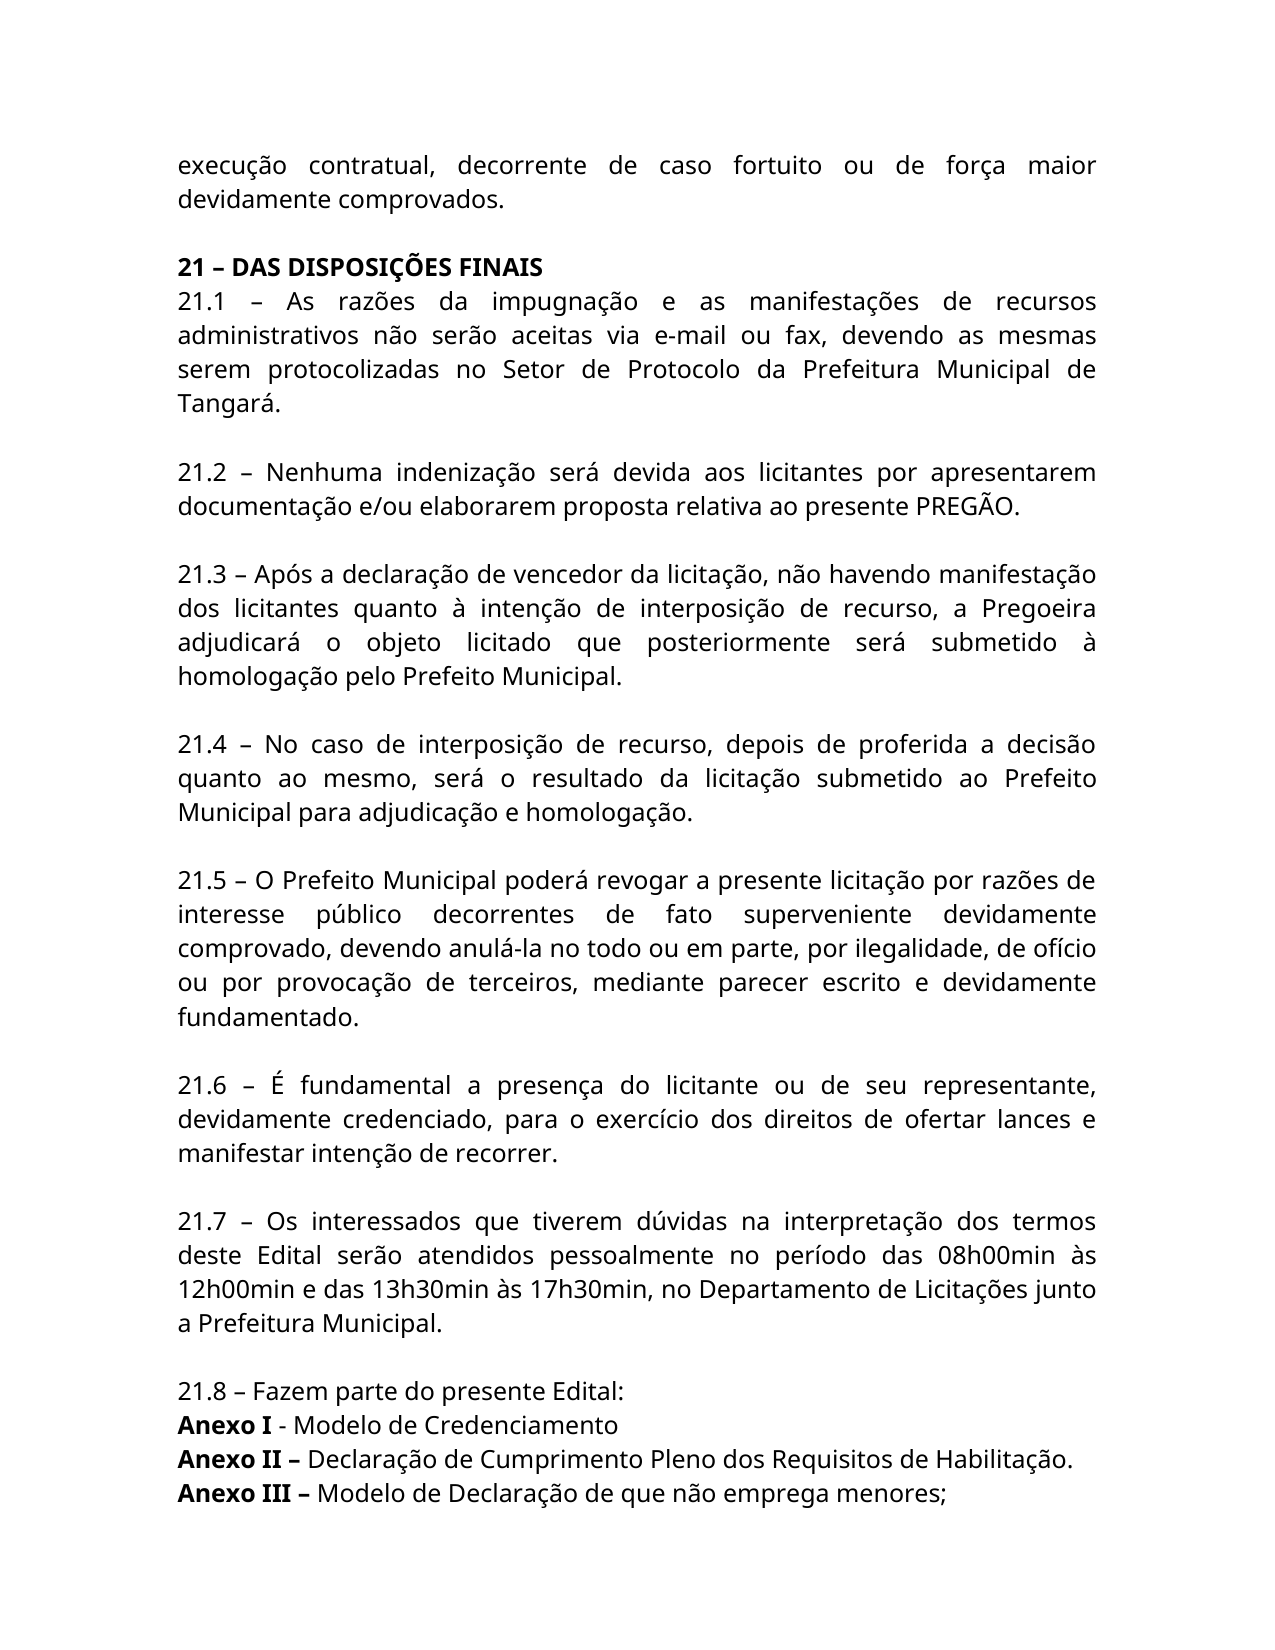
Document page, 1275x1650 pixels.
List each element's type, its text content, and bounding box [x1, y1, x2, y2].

text 21.7 – Os interessados que tiverem dúvidas na interpretação dos termos deste Edital serão atendidos pessoalmente no período das 08h00min às 12h00min e das 13h30min às 17h30min, no Departamento de Licitações junto a Prefeitura Municipal. [177, 1203, 1098, 1340]
text 21.2 – Nenhuma indenização será devida aos licitantes por apresentarem documentação e/ou elaborarem proposta relativa ao presente PREGÃO. [177, 454, 1098, 522]
text Anexo I - Modelo de Credenciamento [177, 1408, 1098, 1442]
text 21 – DAS DISPOSIÇÕES FINAIS [177, 250, 1098, 284]
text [177, 148, 1098, 216]
text 21.5 – O Prefeito Municipal poderá revogar a presente licitação por razões de interesse público decorrentes de fato superveniente devidamente comprovado, devendo anulá-la no todo ou em parte, por ilegalidade, de ofício ou por provocação de terceiros, mediante parecer escrito e devidamente fundamentado. [177, 863, 1098, 1033]
text 21.8 – Fazem parte do presente Edital: [177, 1374, 1098, 1408]
text Anexo II – Declaração de Cumprimento Pleno dos Requisitos de Habilitação. [177, 1442, 1098, 1476]
text 21.6 – É fundamental a presença do licitante ou de seu representante, devidamente credenciado, para o exercício dos direitos de ofertar lances e manifestar intenção de recorrer. [177, 1067, 1098, 1169]
text Anexo III – Modelo de Declaração de que não emprega menores; [177, 1476, 1098, 1510]
text 21.4 – No caso de interposição de recurso, depois de proferida a decisão quanto ao mesmo, será o resultado da licitação submetido ao Prefeito Municipal para adjudicação e homologação. [177, 727, 1098, 829]
text 21.1 – As razões da impugnação e as manifestações de recursos administrativos não serão aceitas via e-mail ou fax, devendo as mesmas serem protocolizadas no Setor de Protocolo da Prefeitura Municipal de Tangará. [177, 284, 1098, 420]
text 21.3 – Após a declaração de vencedor da licitação, não havendo manifestação dos licitantes quanto à intenção de interposição de recurso, a Pregoeira adjudicará o objeto licitado que posteriormente será submetido à homologação pelo Prefeito Municipal. [177, 556, 1098, 693]
